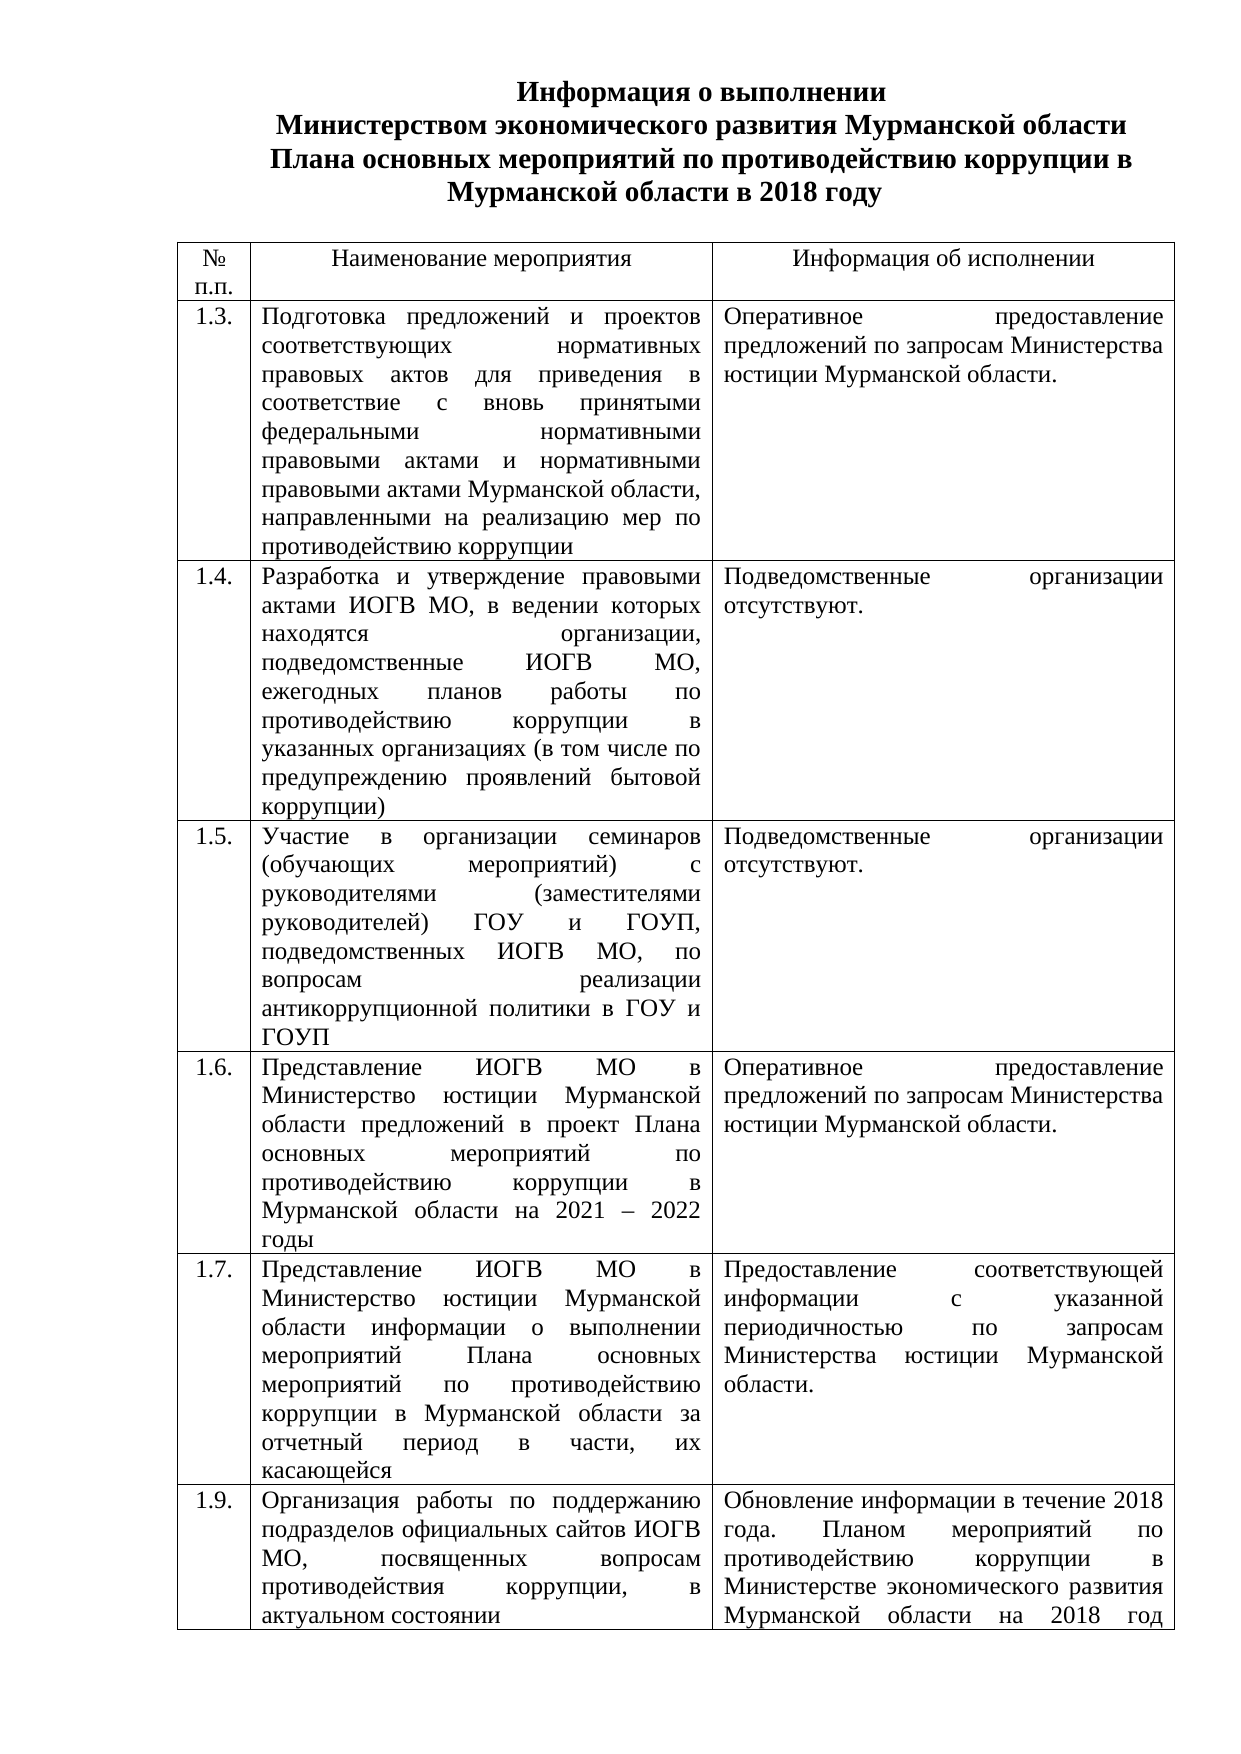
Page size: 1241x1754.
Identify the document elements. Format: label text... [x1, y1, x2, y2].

table_header Наименование мероприятия [251, 243, 712, 300]
table_cell 1.9. [178, 1485, 250, 1629]
table_cell Оперативное предоставление предложений по запросам Министерства юстиции Мурманской области. [713, 1052, 1174, 1253]
table_cell Подготовка предложений и проектов соответствующих нормативных правовых актов для приведения в соответствие с вновь принятыми федеральными нормативными правовыми актами и нормативными правовыми актами Мурманской области, направленными на реализацию мер по противодействию коррупции [251, 301, 712, 560]
table_cell Подведомственные организации отсутствуют. [713, 561, 1174, 820]
table_cell 1.4. [178, 561, 250, 820]
text Министерством экономического развития Мурманской области [177, 107, 1152, 141]
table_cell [713, 1485, 1174, 1629]
table_cell Предоставление соответствующей информации с указанной периодичностью по запросам Министерства юстиции Мурманской области. [713, 1254, 1174, 1484]
text Плана основных мероприятий по противодействию коррупции в Мурманской области в 2018 году [177, 141, 1152, 208]
text Информация о выполнении [177, 74, 1152, 107]
table_header Информация об исполнении [713, 243, 1174, 300]
table_cell 1.5. [178, 821, 250, 1051]
table_cell 1.6. [178, 1052, 250, 1253]
table_cell Подведомственные организации отсутствуют. [713, 821, 1174, 1051]
table_cell Разработка и утверждение правовыми актами ИОГВ МО, в ведении которых находятся организации, подведомственные ИОГВ МО, ежегодных планов работы по противодействию коррупции в указанных организациях (в том числе по предупреждению проявлений бытовой коррупции) [251, 561, 712, 820]
table_cell Участие в организации семинаров (обучающих мероприятий) с руководителями (заместителями руководителей) ГОУ и ГОУП, подведомственных ИОГВ МО, по вопросам реализации антикоррупционной политики в ГОУ и ГОУП [251, 821, 712, 1051]
table_header № п.п. [178, 243, 250, 300]
table_cell Оперативное предоставление предложений по запросам Министерства юстиции Мурманской области. [713, 301, 1174, 560]
table_cell Представление ИОГВ МО в Министерство юстиции Мурманской области информации о выполнении мероприятий Плана основных мероприятий по противодействию коррупции в Мурманской области за отчетный период в части, их касающейся [251, 1254, 712, 1484]
table_cell 1.3. [178, 301, 250, 560]
table_cell Представление ИОГВ МО в Министерство юстиции Мурманской области предложений в проект Плана основных мероприятий по противодействию коррупции в Мурманской области на 2021 – 2022 годы [251, 1052, 712, 1253]
table_cell 1.7. [178, 1254, 250, 1484]
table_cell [251, 1485, 712, 1629]
